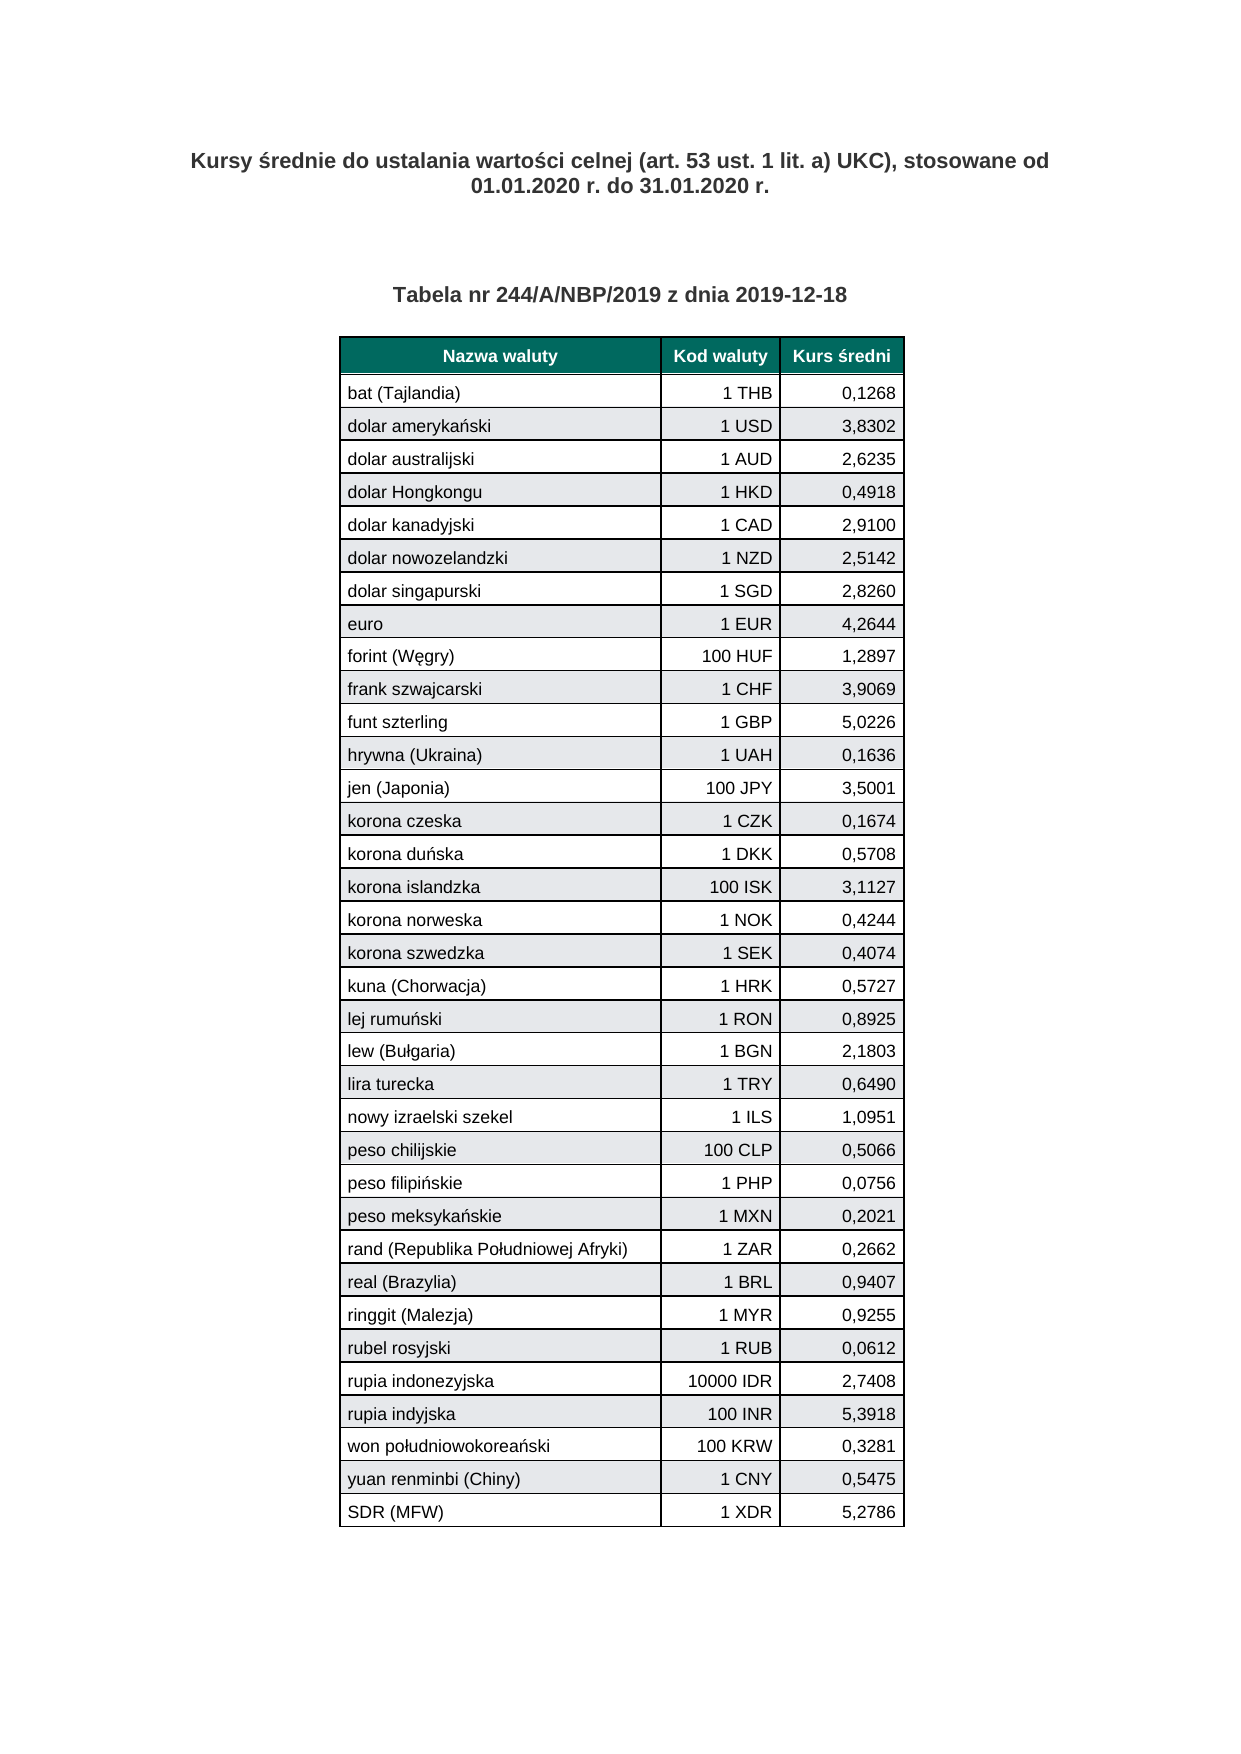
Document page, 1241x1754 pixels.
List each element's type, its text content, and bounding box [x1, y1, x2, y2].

table_cell rubel rosyjski [341, 1330, 660, 1361]
table_cell euro [341, 606, 660, 637]
table_cell dolar nowozelandzki [341, 540, 660, 571]
table_cell 1 MYR [662, 1297, 779, 1328]
table_cell korona szwedzka [341, 935, 660, 966]
table_cell 0,0612 [781, 1330, 903, 1361]
table_cell 100 INR [662, 1396, 779, 1427]
table_cell 100 KRW [662, 1428, 779, 1460]
table_cell kuna (Chorwacja) [341, 968, 660, 999]
table_cell 0,9255 [781, 1297, 903, 1328]
table_cell hrywna (Ukraina) [341, 737, 660, 768]
table_cell real (Brazylia) [341, 1264, 660, 1295]
table_cell dolar singapurski [341, 573, 660, 604]
table_cell korona czeska [341, 803, 660, 834]
table_cell 0,3281 [781, 1428, 903, 1460]
table_cell 1 USD [662, 408, 779, 439]
table_cell 0,5708 [781, 836, 903, 867]
table_cell 1 CHF [662, 671, 779, 703]
table_cell forint (Węgry) [341, 638, 660, 670]
table_cell 0,5475 [781, 1461, 903, 1493]
table_cell jen (Japonia) [341, 770, 660, 801]
table_cell 2,5142 [781, 540, 903, 571]
table_cell 100 ISK [662, 869, 779, 900]
table_cell 2,7408 [781, 1363, 903, 1394]
table_cell 1 BGN [662, 1033, 779, 1065]
table_cell 2,9100 [781, 507, 903, 538]
table_cell 5,3918 [781, 1396, 903, 1427]
table_cell 2,8260 [781, 573, 903, 604]
table_cell 10000 IDR [662, 1363, 779, 1394]
table_cell 0,1268 [781, 375, 903, 406]
table_cell 1 SGD [662, 573, 779, 604]
table_cell 3,8302 [781, 408, 903, 439]
table_cell 1 BRL [662, 1264, 779, 1295]
table_cell 0,5727 [781, 968, 903, 999]
table_cell 1 EUR [662, 606, 779, 637]
table_cell 0,1674 [781, 803, 903, 834]
table_cell 100 JPY [662, 770, 779, 801]
table_cell 1 NZD [662, 540, 779, 571]
table_cell 1 RUB [662, 1330, 779, 1361]
table_cell yuan renminbi (Chiny) [341, 1461, 660, 1493]
table_cell 1 ZAR [662, 1231, 779, 1262]
table_cell nowy izraelski szekel [341, 1099, 660, 1131]
table_cell korona norweska [341, 902, 660, 933]
table_cell 1 AUD [662, 441, 779, 472]
table_header Nazwa waluty [341, 338, 660, 373]
table_cell 1 CAD [662, 507, 779, 538]
table_cell 0,4074 [781, 935, 903, 966]
table_cell 2,6235 [781, 441, 903, 472]
table_cell 0,8925 [781, 1001, 903, 1032]
table_cell korona duńska [341, 836, 660, 867]
table_cell 0,1636 [781, 737, 903, 768]
table_cell 5,0226 [781, 704, 903, 736]
table_cell 1 TRY [662, 1066, 779, 1098]
table_cell 3,1127 [781, 869, 903, 900]
table_cell lira turecka [341, 1066, 660, 1098]
table_cell 2,1803 [781, 1033, 903, 1065]
table_header Kod waluty [662, 338, 779, 373]
table_cell 1 ILS [662, 1099, 779, 1131]
table_cell peso chilijskie [341, 1132, 660, 1163]
table_cell 1 UAH [662, 737, 779, 768]
table_cell 1 MXN [662, 1198, 779, 1229]
table_cell 1 CZK [662, 803, 779, 834]
table_cell 100 HUF [662, 638, 779, 670]
table_cell lej rumuński [341, 1001, 660, 1032]
table_cell ringgit (Malezja) [341, 1297, 660, 1328]
table_cell 1 HKD [662, 474, 779, 505]
text Tabela nr 244/A/NBP/2019 z dnia 2019-12-18 [148, 282, 1093, 307]
table_cell 1,2897 [781, 638, 903, 670]
table_header Kurs średni [781, 338, 903, 373]
table_cell 1 XDR [662, 1494, 779, 1526]
table_cell 0,5066 [781, 1132, 903, 1163]
table_cell 1 NOK [662, 902, 779, 933]
table_cell rupia indonezyjska [341, 1363, 660, 1394]
table_cell 0,2021 [781, 1198, 903, 1229]
table_cell korona islandzka [341, 869, 660, 900]
table_cell 4,2644 [781, 606, 903, 637]
table_cell bat (Tajlandia) [341, 375, 660, 406]
table_cell frank szwajcarski [341, 671, 660, 703]
table_cell 0,9407 [781, 1264, 903, 1295]
table_cell 3,5001 [781, 770, 903, 801]
table_cell 1 RON [662, 1001, 779, 1032]
table_cell 1 GBP [662, 704, 779, 736]
table_cell 1 PHP [662, 1165, 779, 1196]
table_cell 0,4918 [781, 474, 903, 505]
table_cell won południowokoreański [341, 1428, 660, 1460]
table_cell 5,2786 [781, 1494, 903, 1526]
table_cell 1,0951 [781, 1099, 903, 1131]
table_cell dolar amerykański [341, 408, 660, 439]
table_cell 100 CLP [662, 1132, 779, 1163]
table_cell rand (Republika Południowej Afryki) [341, 1231, 660, 1262]
table_cell rupia indyjska [341, 1396, 660, 1427]
table_cell funt szterling [341, 704, 660, 736]
table_cell dolar kanadyjski [341, 507, 660, 538]
table_cell 1 DKK [662, 836, 779, 867]
text Kursy średnie do ustalania wartości celnej (art. 53 ust. 1 lit. a) UKC), stosowane od 01.01.2020 r. do 31.01.2020 r. [148, 148, 1093, 198]
table_cell SDR (MFW) [341, 1494, 660, 1526]
table_cell 0,6490 [781, 1066, 903, 1098]
table_cell 0,2662 [781, 1231, 903, 1262]
table_cell 1 CNY [662, 1461, 779, 1493]
table_cell peso filipińskie [341, 1165, 660, 1196]
table_cell dolar Hongkongu [341, 474, 660, 505]
table_cell dolar australijski [341, 441, 660, 472]
table_cell 1 HRK [662, 968, 779, 999]
table_cell 1 SEK [662, 935, 779, 966]
table_cell 0,4244 [781, 902, 903, 933]
table_cell 0,0756 [781, 1165, 903, 1196]
table_cell lew (Bułgaria) [341, 1033, 660, 1065]
table_cell peso meksykańskie [341, 1198, 660, 1229]
table_cell 3,9069 [781, 671, 903, 703]
table_cell 1 THB [662, 375, 779, 406]
